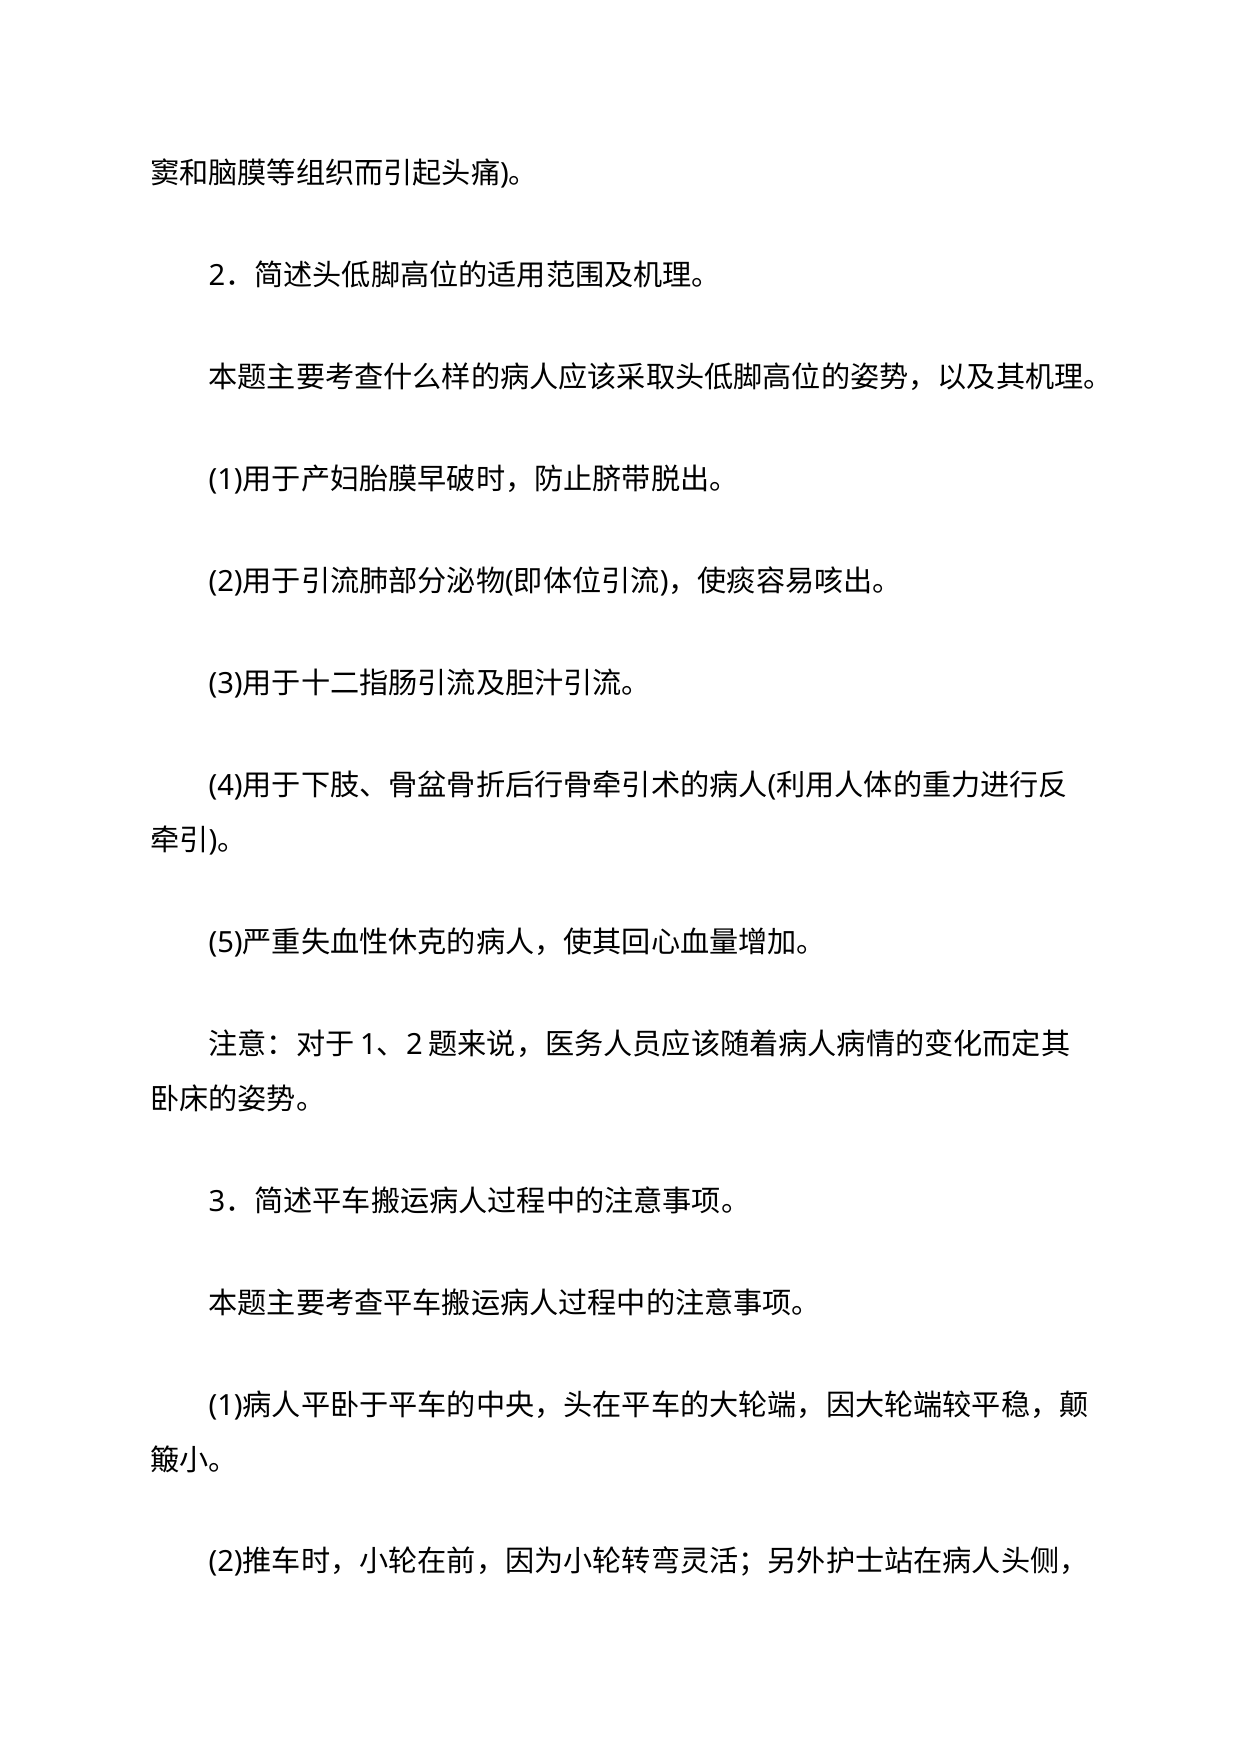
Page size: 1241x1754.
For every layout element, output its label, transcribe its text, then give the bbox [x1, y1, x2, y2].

text 3．简述平车搬运病人过程中的注意事项。 [150, 1177, 1090, 1220]
text (2)用于引流肺部分泌物(即体位引流)，使痰容易咳出。 [150, 558, 1090, 600]
text (3)用于十二指肠引流及胆汁引流。 [150, 660, 1090, 702]
text 本题主要考查平车搬运病人过程中的注意事项。 [150, 1279, 1090, 1322]
text (5)严重失血性休克的病人，使其回心血量增加。 [150, 919, 1090, 961]
text 本题主要考查什么样的病人应该采取头低脚高位的姿势，以及其机理。 [150, 354, 1090, 396]
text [150, 150, 1090, 192]
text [150, 1538, 1090, 1580]
text (1)用于产妇胎膜早破时，防止脐带脱出。 [150, 456, 1090, 498]
text 2．简述头低脚高位的适用范围及机理。 [150, 252, 1090, 294]
text 注意：对于1、2题来说，医务人员应该随着病人病情的变化而定其卧床的姿势。 [150, 1021, 1090, 1118]
text (1)病人平卧于平车的中央，头在平车的大轮端，因大轮端较平稳，颠簸小。 [150, 1381, 1090, 1478]
text (4)用于下肢、骨盆骨折后行骨牵引术的病人(利用人体的重力进行反牵引)。 [150, 762, 1090, 859]
